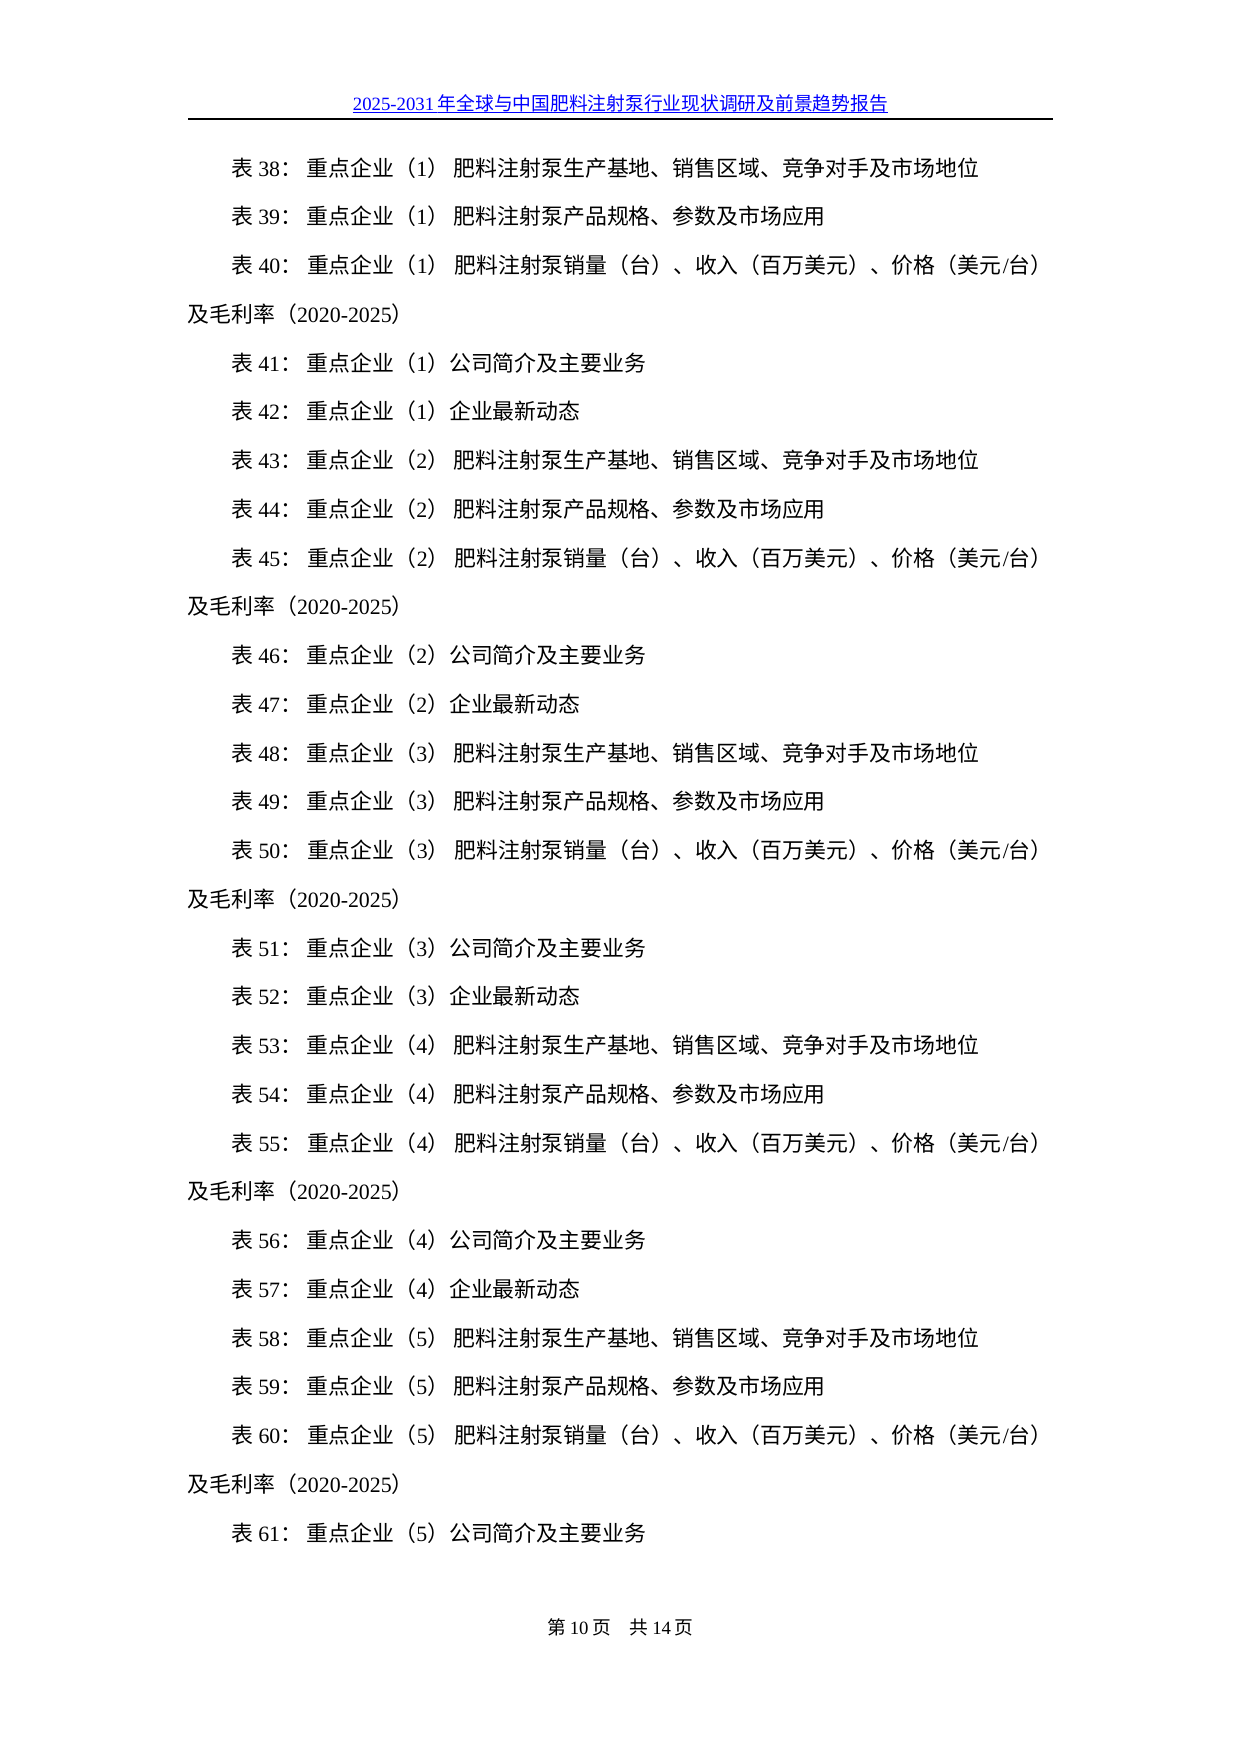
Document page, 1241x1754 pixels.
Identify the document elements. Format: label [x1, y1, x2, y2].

text [187, 150, 1053, 1548]
